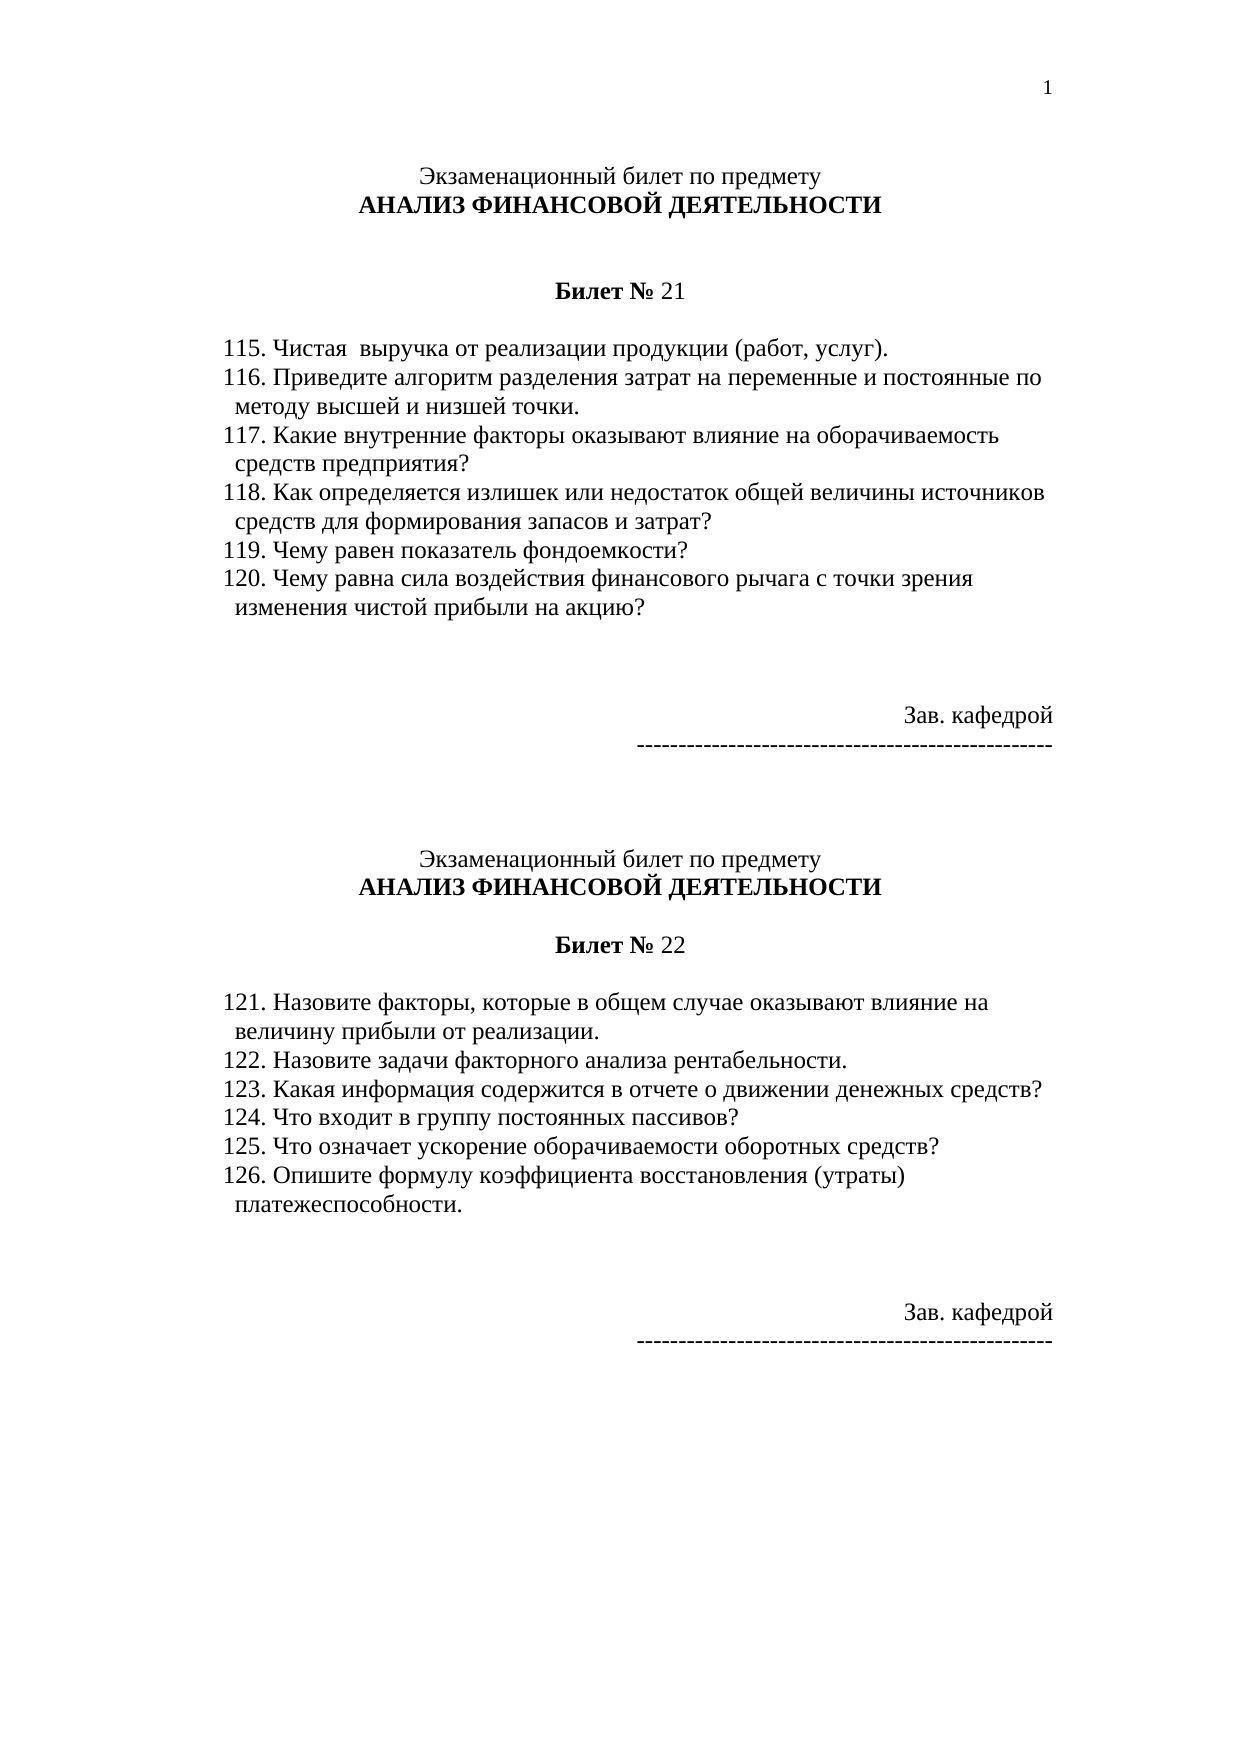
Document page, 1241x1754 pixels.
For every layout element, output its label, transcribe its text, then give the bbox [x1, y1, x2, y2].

text Билет № 22 [187, 930, 1053, 959]
list Опишите формулу коэффициента восстановления (утраты) платежеспособности. [223, 1160, 1053, 1217]
list Какие внутренние факторы оказывают влияние на оборачиваемость средств предприятия? [223, 420, 1053, 477]
list Чистая выручка от реализации продукции (работ, услуг). [223, 333, 1053, 362]
text АНАЛИЗ ФИНАНСОВОЙ ДЕЯТЕЛЬНОСТИ [187, 872, 1053, 901]
list Какая информация содержится в отчете о движении денежных средств? [223, 1074, 1053, 1102]
list Как определяется излишек или недостаток общей величины источников средств для формирования запасов и затрат? [223, 477, 1053, 535]
text -------------------------------------------------- [187, 1325, 1053, 1354]
list Чему равен показатель фондоемкости? [223, 535, 1053, 563]
list Что означает ускорение оборачиваемости оборотных средств? [223, 1131, 1053, 1160]
text Экзаменационный билет по предмету [187, 161, 1053, 190]
list Назовите задачи факторного анализа рентабельности. [223, 1045, 1053, 1074]
text -------------------------------------------------- [187, 729, 1053, 757]
list Чему равна сила воздействия финансового рычага с точки зрения изменения чистой прибыли на акцию? [223, 563, 1053, 621]
list Приведите алгоритм разделения затрат на переменные и постоянные по методу высшей и низшей точки. [223, 362, 1053, 420]
text АНАЛИЗ ФИНАНСОВОЙ ДЕЯТЕЛЬНОСТИ [187, 190, 1053, 218]
text Билет № 21 [187, 276, 1053, 305]
text Зав. кафедрой [187, 700, 1053, 729]
list Что входит в группу постоянных пассивов? [223, 1102, 1053, 1131]
text Экзаменационный билет по предмету [187, 844, 1053, 872]
list Назовите факторы, которые в общем случае оказывают влияние на величину прибыли от реализации. [223, 987, 1053, 1045]
text Зав. кафедрой [187, 1297, 1053, 1325]
